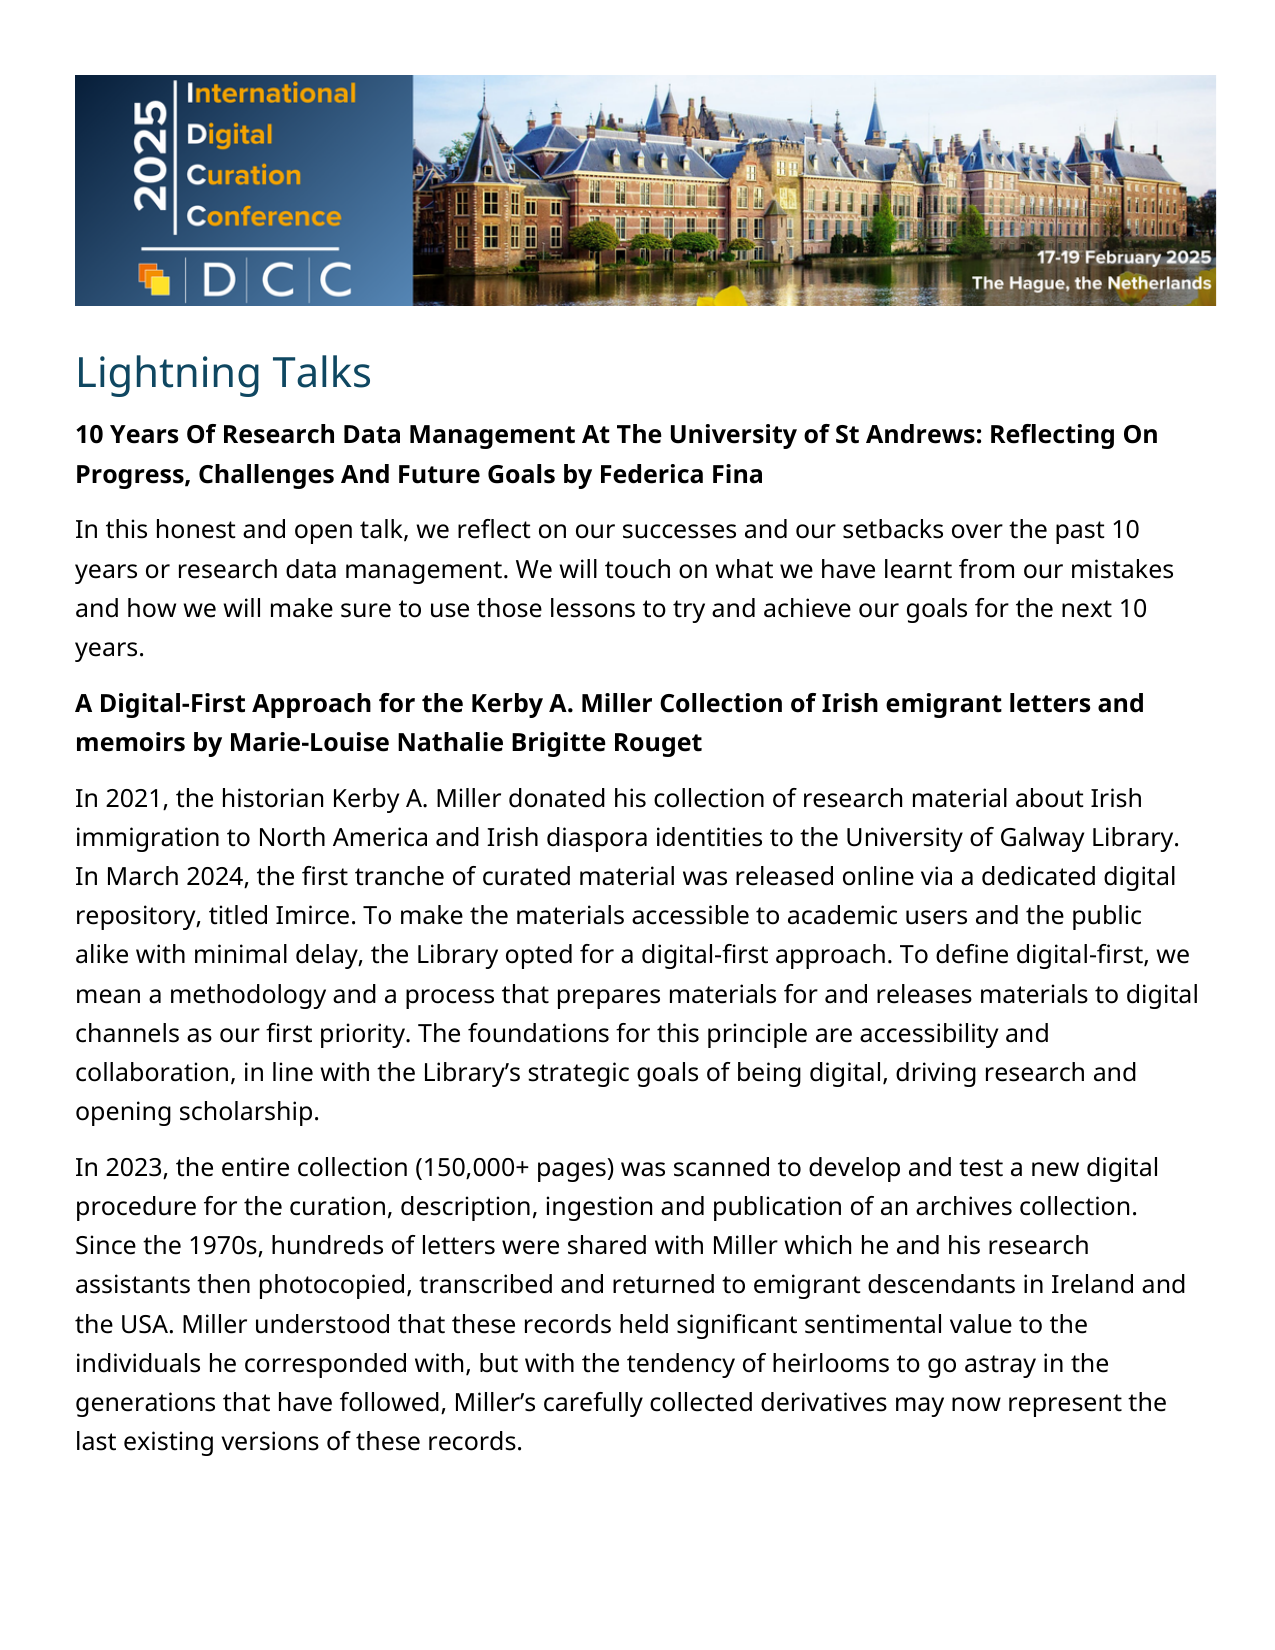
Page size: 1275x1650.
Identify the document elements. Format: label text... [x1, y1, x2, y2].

subtitle Lightning Talks [75, 343, 1200, 400]
text 10 Years Of Research Data Management At The University of St Andrews: Reflecting On Progress, Challenges And Future Goals by Federica Fina [75, 417, 1200, 490]
text In 2021, the historian Kerby A. Miller donated his collection of research material about Irish immigration to North America and Irish diaspora identities to the University of Galway Library. In March 2024, the first tranche of curated material was released online via a dedicated digital repository, titled Imirce. To make the materials accessible to academic users and the public alike with minimal delay, the Library opted for a digital-first approach. To define digital-first, we mean a methodology and a process that prepares materials for and releases materials to digital channels as our first priority. The foundations for this principle are accessibility and collaboration, in line with the Library’s strategic goals of being digital, driving research and opening scholarship. [75, 781, 1200, 1128]
picture [75, 75, 1217, 306]
text In this honest and open talk, we reflect on our successes and our setbacks over the past 10 years or research data management. We will touch on what we have learnt from our mistakes and how we will make sure to use those lessons to try and achieve our goals for the next 10 years. [75, 512, 1200, 664]
text A Digital-First Approach for the Kerby A. Miller Collection of Irish emigrant letters and memoirs by Marie-Louise Nathalie Brigitte Rouget [75, 686, 1200, 759]
text In 2023, the entire collection (150,000+ pages) was scanned to develop and test a new digital procedure for the curation, description, ingestion and publication of an archives collection. Since the 1970s, hundreds of letters were shared with Miller which he and his research assistants then photocopied, transcribed and returned to emigrant descendants in Ireland and the USA. Miller understood that these records held significant sentimental value to the individuals he corresponded with, but with the tendency of heirlooms to go astray in the generations that have followed, Miller’s carefully collected derivatives may now represent the last existing versions of these records. [75, 1150, 1200, 1458]
